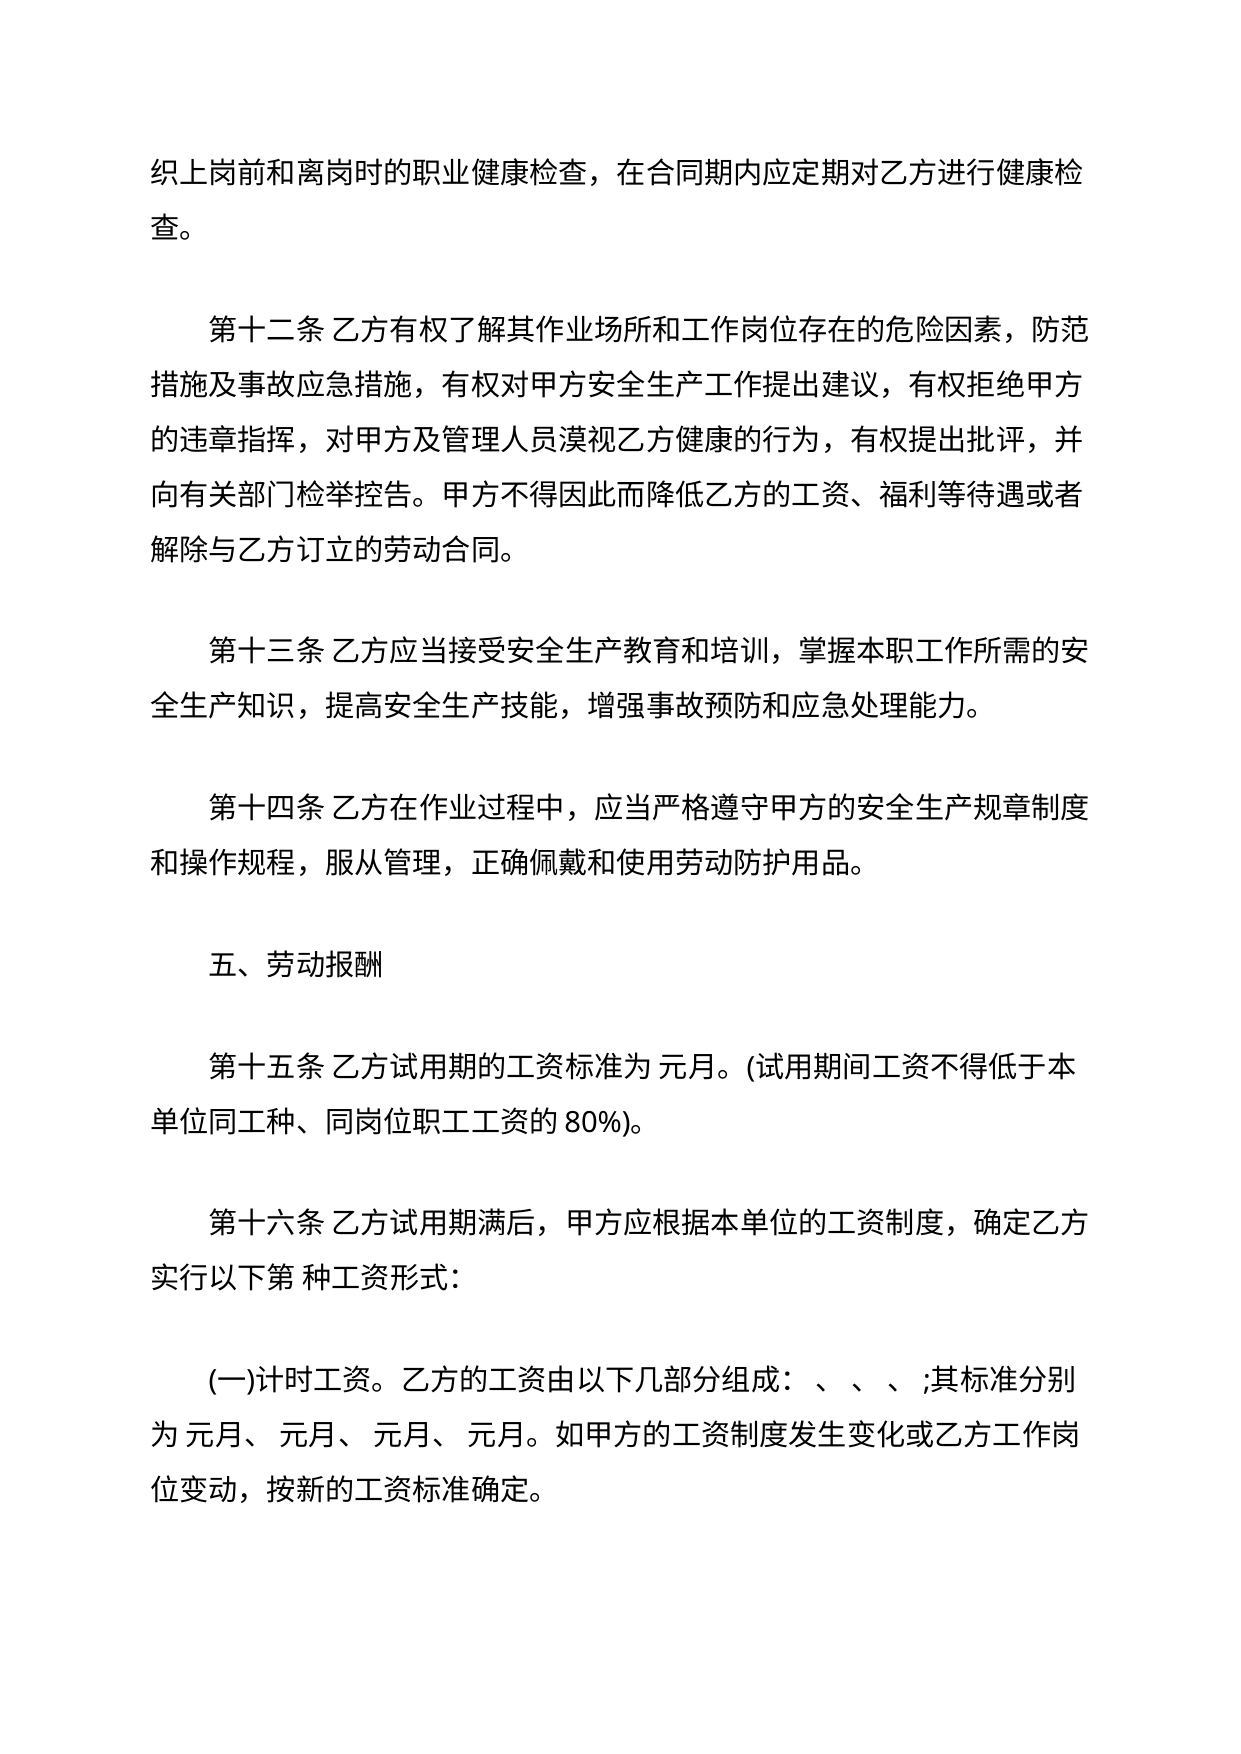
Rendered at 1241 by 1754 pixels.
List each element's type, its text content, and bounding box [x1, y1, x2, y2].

text 第十五条 乙方试用期的工资标准为 元月。(试用期间工资不得低于本单位同工种、同岗位职工工资的80%)。 [150, 1043, 1090, 1141]
text 第十二条 乙方有权了解其作业场所和工作岗位存在的危险因素，防范措施及事故应急措施，有权对甲方安全生产工作提出建议，有权拒绝甲方的违章指挥，对甲方及管理人员漠视乙方健康的行为，有权提出批评，并向有关部门检举控告。甲方不得因此而降低乙方的工资、福利等待遇或者解除与乙方订立的劳动合同。 [150, 307, 1090, 568]
text (一)计时工资。乙方的工资由以下几部分组成： 、 、 、 ;其标准分别为 元月、 元月、 元月、 元月。如甲方的工资制度发生变化或乙方工作岗位变动，按新的工资标准确定。 [150, 1357, 1090, 1509]
text 第十六条 乙方试用期满后，甲方应根据本单位的工资制度，确定乙方实行以下第 种工资形式： [150, 1200, 1090, 1297]
text 第十四条 乙方在作业过程中，应当严格遵守甲方的安全生产规章制度和操作规程，服从管理，正确佩戴和使用劳动防护用品。 [150, 785, 1090, 882]
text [150, 150, 1090, 247]
text 五、劳动报酬 [150, 941, 1090, 984]
text 第十三条 乙方应当接受安全生产教育和培训，掌握本职工作所需的安全生产知识，提高安全生产技能，增强事故预防和应急处理能力。 [150, 628, 1090, 725]
